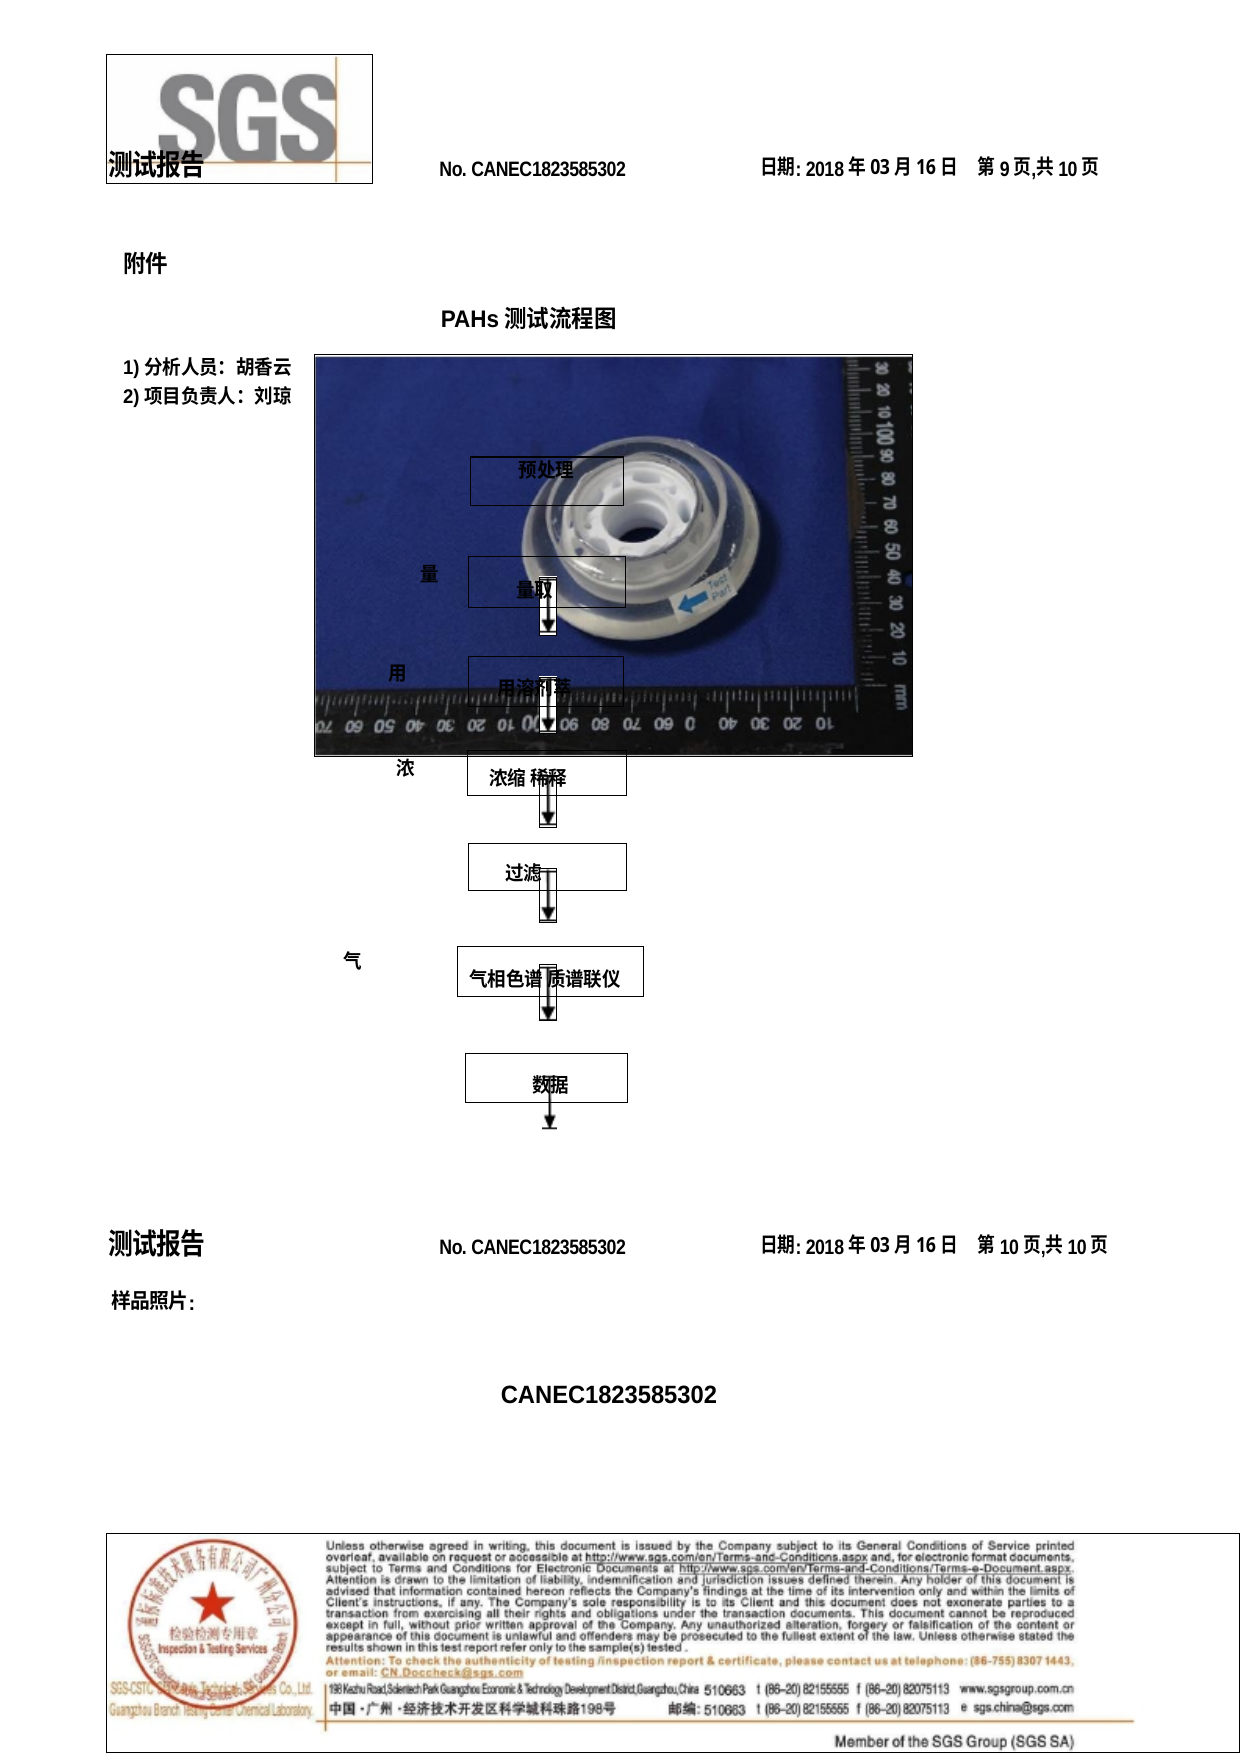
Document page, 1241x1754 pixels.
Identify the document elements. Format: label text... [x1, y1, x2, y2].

text PAHs 测试流程图 [108, 301, 1240, 334]
text 测试报告. No. CANEC1823585302 日期: 2018年03月16日. 第9页,共10页. [108, 146, 1240, 185]
table_header 数据 [466, 1054, 627, 1102]
picture [107, 1534, 1239, 1752]
table_header 浓缩 稀释 [468, 751, 626, 794]
picture [107, 55, 372, 183]
text CANEC1823585302 [108, 1366, 1240, 1413]
picture [542, 1103, 557, 1131]
text 1) 分析人员：胡香云 [108, 334, 1240, 384]
text 样品照片:. [108, 1288, 1240, 1316]
text 测试报告. No. CANEC1823585302 日期: 2018年03月16日. 第10页,共10页. [108, 1224, 1240, 1263]
picture [540, 997, 556, 1020]
text 2) 项目负责人：刘琼 [108, 384, 1240, 409]
table_header 用溶剂萃 [469, 657, 623, 706]
picture [540, 796, 556, 827]
picture [315, 409, 912, 542]
picture [315, 690, 912, 740]
text 量 [0, 542, 1240, 592]
table_header 过滤 [469, 844, 626, 890]
text 附件 [108, 235, 1240, 281]
picture [540, 891, 556, 922]
picture [315, 592, 912, 642]
text 用 [0, 642, 1240, 690]
picture [540, 608, 556, 635]
picture [540, 707, 556, 733]
table_header 预处理 [471, 458, 623, 505]
text 气 [0, 929, 1240, 978]
text 浓 [0, 740, 1240, 784]
table_header 气相色谱 质谱联仪 [458, 947, 643, 996]
table_header 量取 [469, 557, 625, 607]
